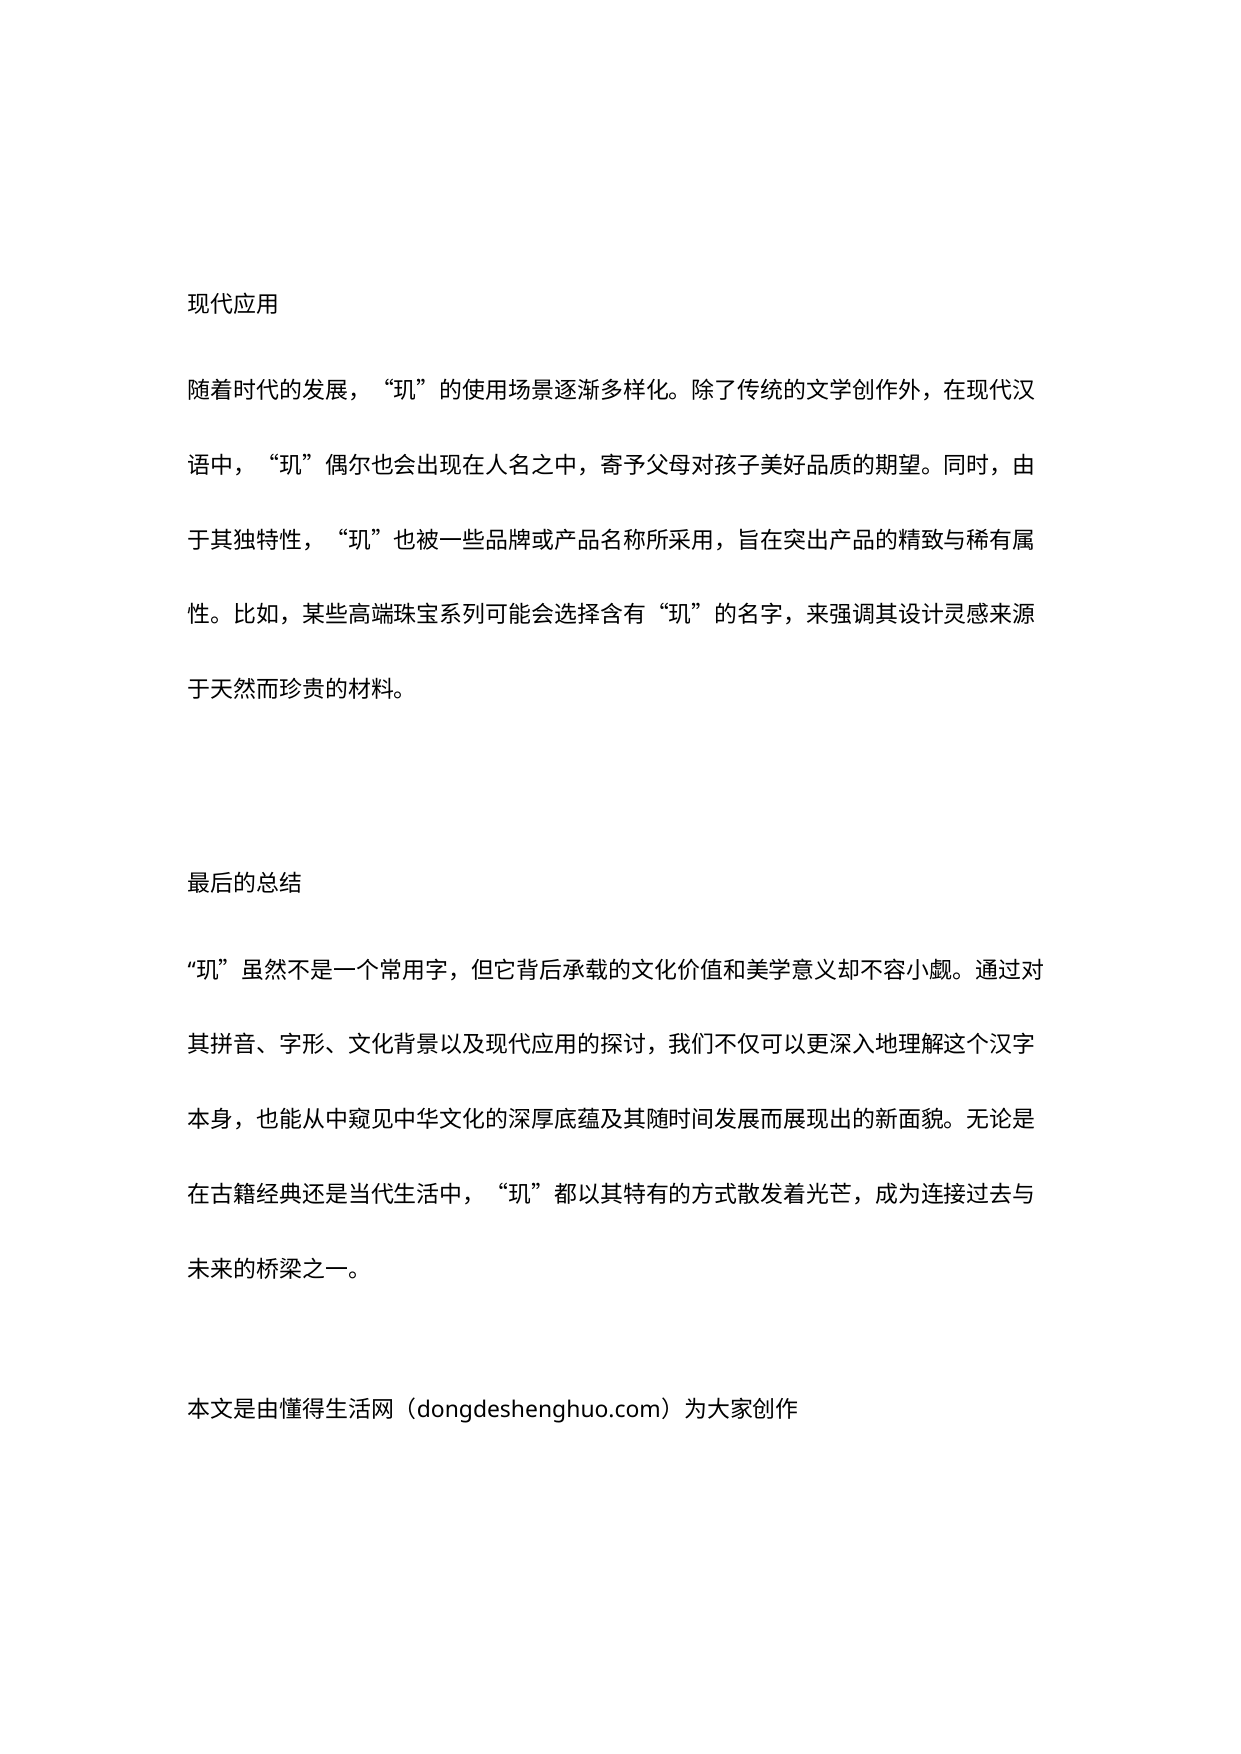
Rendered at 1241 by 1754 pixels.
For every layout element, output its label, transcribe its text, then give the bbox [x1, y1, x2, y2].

text 最后的总结 [187, 849, 1053, 914]
text 随着时代的发展，“玑”的使用场景逐渐多样化。除了传统的文学创作外，在现代汉语中，“玑”偶尔也会出现在人名之中，寄予父母对孩子美好品质的期望。同时，由于其独特性，“玑”也被一些品牌或产品名称所采用，旨在突出产品的精致与稀有属性。比如，某些高端珠宝系列可能会选择含有“玑”的名字，来强调其设计灵感来源于天然而珍贵的材料。 [187, 356, 1053, 720]
text “玑”虽然不是一个常用字，但它背后承载的文化价值和美学意义却不容小觑。通过对其拼音、字形、文化背景以及现代应用的探讨，我们不仅可以更深入地理解这个汉字本身，也能从中窥见中华文化的深厚底蕴及其随时间发展而展现出的新面貌。无论是在古籍经典还是当代生活中，“玑”都以其特有的方式散发着光芒，成为连接过去与未来的桥梁之一。 [187, 936, 1053, 1299]
text 现代应用 [187, 270, 1053, 335]
text 本文是由懂得生活网（dongdeshenghuo.com）为大家创作 [187, 1375, 1053, 1440]
